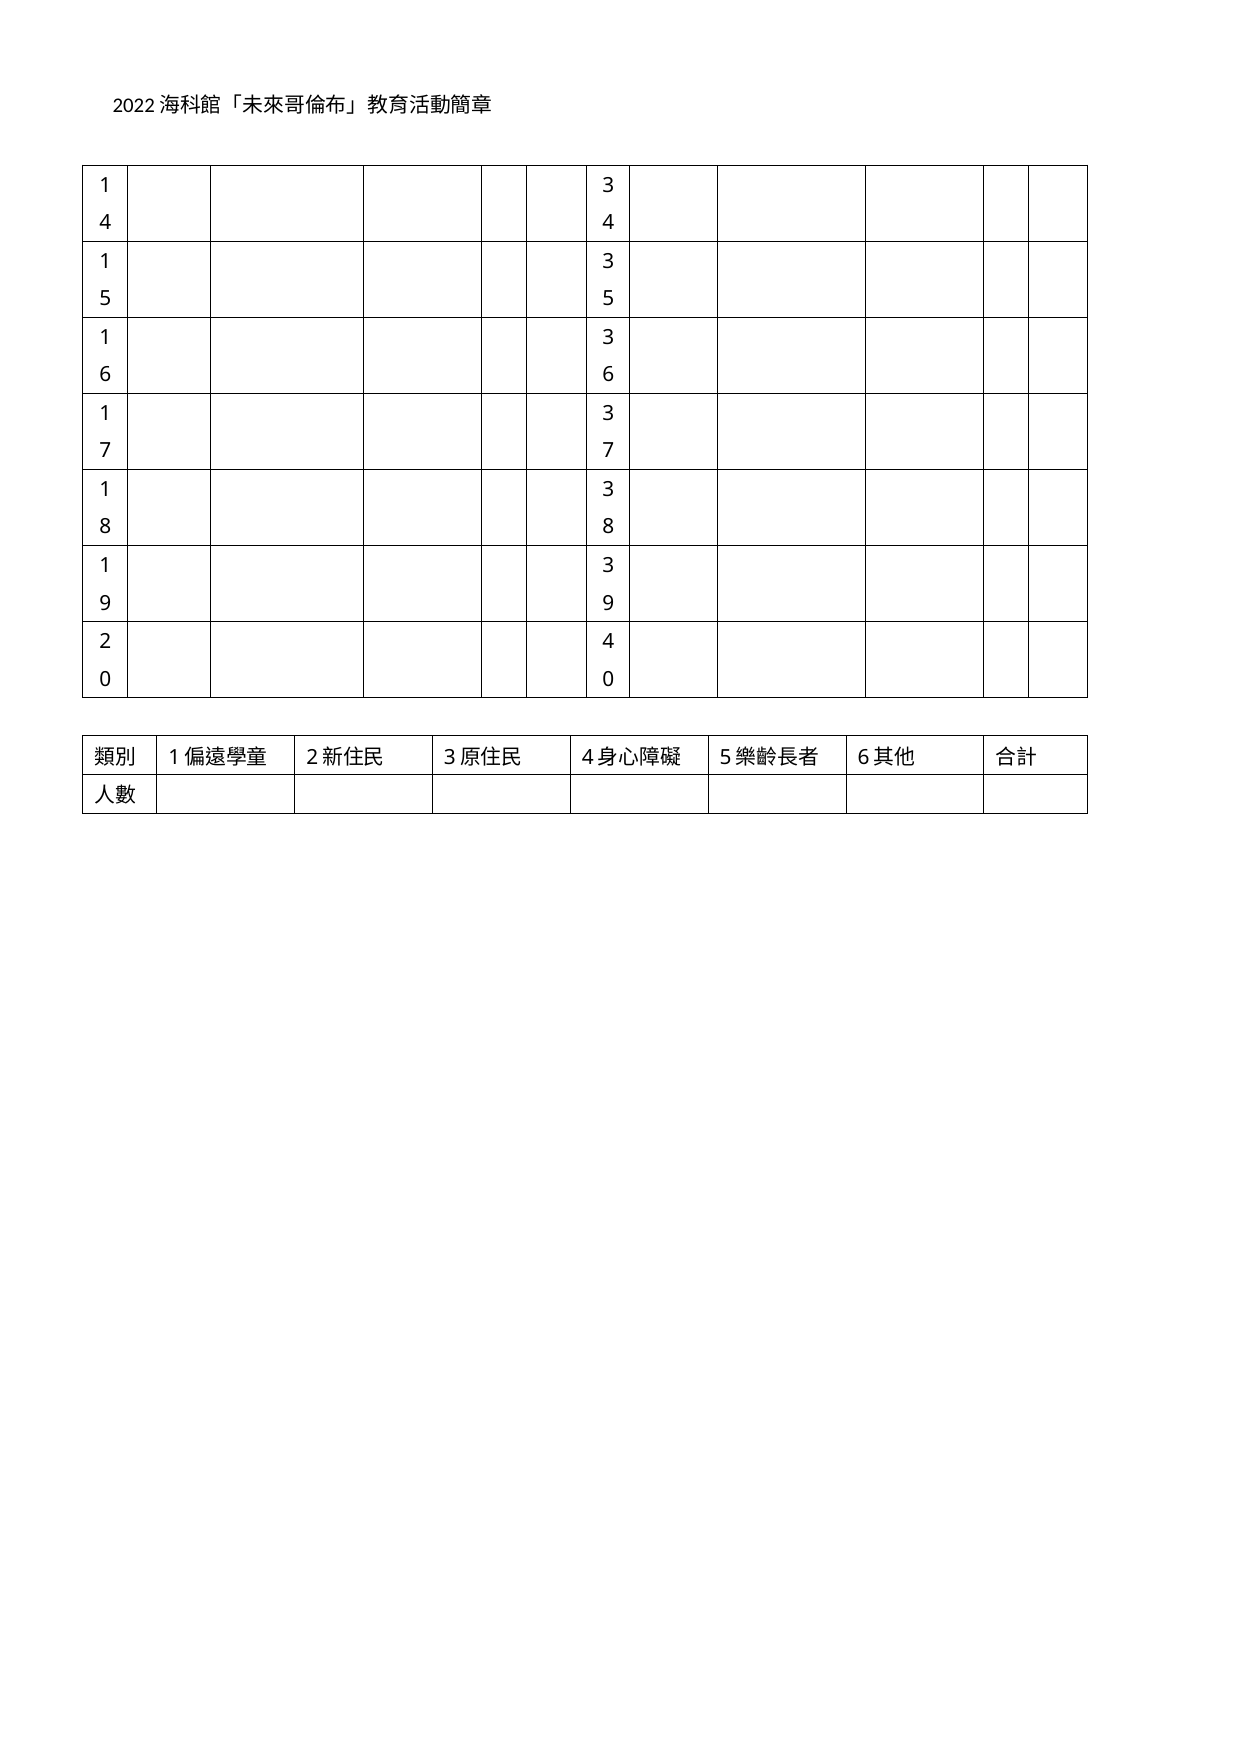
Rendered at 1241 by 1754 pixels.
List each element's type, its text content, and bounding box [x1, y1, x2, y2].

table_cell [718, 318, 865, 393]
table_cell 34 [587, 166, 629, 241]
table_cell [1029, 318, 1087, 393]
table_cell [527, 166, 586, 241]
table_cell [128, 242, 210, 317]
table_cell [211, 394, 363, 469]
table_cell [364, 546, 481, 621]
table_cell 38 [587, 470, 629, 545]
table_cell [718, 242, 865, 317]
table_cell [984, 775, 1087, 812]
table_cell 20 [83, 622, 127, 697]
table_cell [630, 546, 717, 621]
table_cell [718, 546, 865, 621]
table_cell [364, 242, 481, 317]
table_cell [211, 166, 363, 241]
table_cell [984, 318, 1028, 393]
table_cell 16 [83, 318, 127, 393]
table_cell [718, 470, 865, 545]
table_cell [630, 166, 717, 241]
table_cell [1029, 546, 1087, 621]
table_cell 17 [83, 394, 127, 469]
table_cell [364, 318, 481, 393]
table_cell [128, 166, 210, 241]
table_cell [295, 775, 432, 812]
table_cell 36 [587, 318, 629, 393]
table_cell [718, 622, 865, 697]
table_cell [709, 775, 846, 812]
table_cell [527, 622, 586, 697]
table_cell [866, 242, 983, 317]
table_cell [1029, 166, 1087, 241]
table_cell [984, 470, 1028, 545]
table_cell [211, 318, 363, 393]
table_cell [630, 394, 717, 469]
table_cell [482, 394, 526, 469]
table_cell [718, 166, 865, 241]
table_cell [527, 546, 586, 621]
table_cell [211, 546, 363, 621]
table_cell [866, 394, 983, 469]
table_cell [128, 394, 210, 469]
table_cell [1029, 470, 1087, 545]
table_cell [482, 166, 526, 241]
table_cell [571, 775, 708, 812]
table_cell [527, 318, 586, 393]
table_header 6其他 [847, 736, 983, 774]
table_cell [984, 622, 1028, 697]
table_cell [211, 622, 363, 697]
table_cell [630, 470, 717, 545]
table_cell [984, 242, 1028, 317]
table_cell [364, 394, 481, 469]
table_cell [847, 775, 983, 812]
table_header 合計 [984, 736, 1087, 774]
table_cell [433, 775, 570, 812]
table_cell [1029, 622, 1087, 697]
table_cell 14 [83, 166, 127, 241]
table_cell [364, 622, 481, 697]
table_cell [1029, 394, 1087, 469]
table_cell [866, 318, 983, 393]
table_cell [128, 622, 210, 697]
table_cell [157, 775, 294, 812]
table_cell [211, 242, 363, 317]
table_header 2新住民 [295, 736, 432, 774]
table_cell [364, 166, 481, 241]
table_cell [984, 166, 1028, 241]
table_cell [527, 242, 586, 317]
table_cell [866, 622, 983, 697]
table_cell [866, 470, 983, 545]
table_cell [866, 546, 983, 621]
table_cell 人數 [83, 775, 156, 812]
table_cell [482, 470, 526, 545]
table_cell [1029, 242, 1087, 317]
table_cell [211, 470, 363, 545]
table_cell [984, 546, 1028, 621]
table_cell [984, 394, 1028, 469]
table_header 5樂齡長者 [709, 736, 846, 774]
table_cell [482, 318, 526, 393]
table_cell [527, 394, 586, 469]
table_cell [718, 394, 865, 469]
table_cell [128, 546, 210, 621]
table_cell [482, 546, 526, 621]
table_cell 15 [83, 242, 127, 317]
table_cell [527, 470, 586, 545]
table_cell [128, 318, 210, 393]
table_cell 39 [587, 546, 629, 621]
table_cell 35 [587, 242, 629, 317]
table_cell 19 [83, 546, 127, 621]
table_header 4身心障礙 [571, 736, 708, 774]
table_cell [866, 166, 983, 241]
table_cell 37 [587, 394, 629, 469]
table_header 類別 [83, 736, 156, 774]
table_cell [482, 622, 526, 697]
table_header 3原住民 [433, 736, 570, 774]
table_cell [128, 470, 210, 545]
table_cell [630, 622, 717, 697]
table_cell 40 [587, 622, 629, 697]
table_header 1偏遠學童 [157, 736, 294, 774]
table_cell 18 [83, 470, 127, 545]
table_cell [630, 242, 717, 317]
table_cell [482, 242, 526, 317]
table_cell [364, 470, 481, 545]
table_cell [630, 318, 717, 393]
